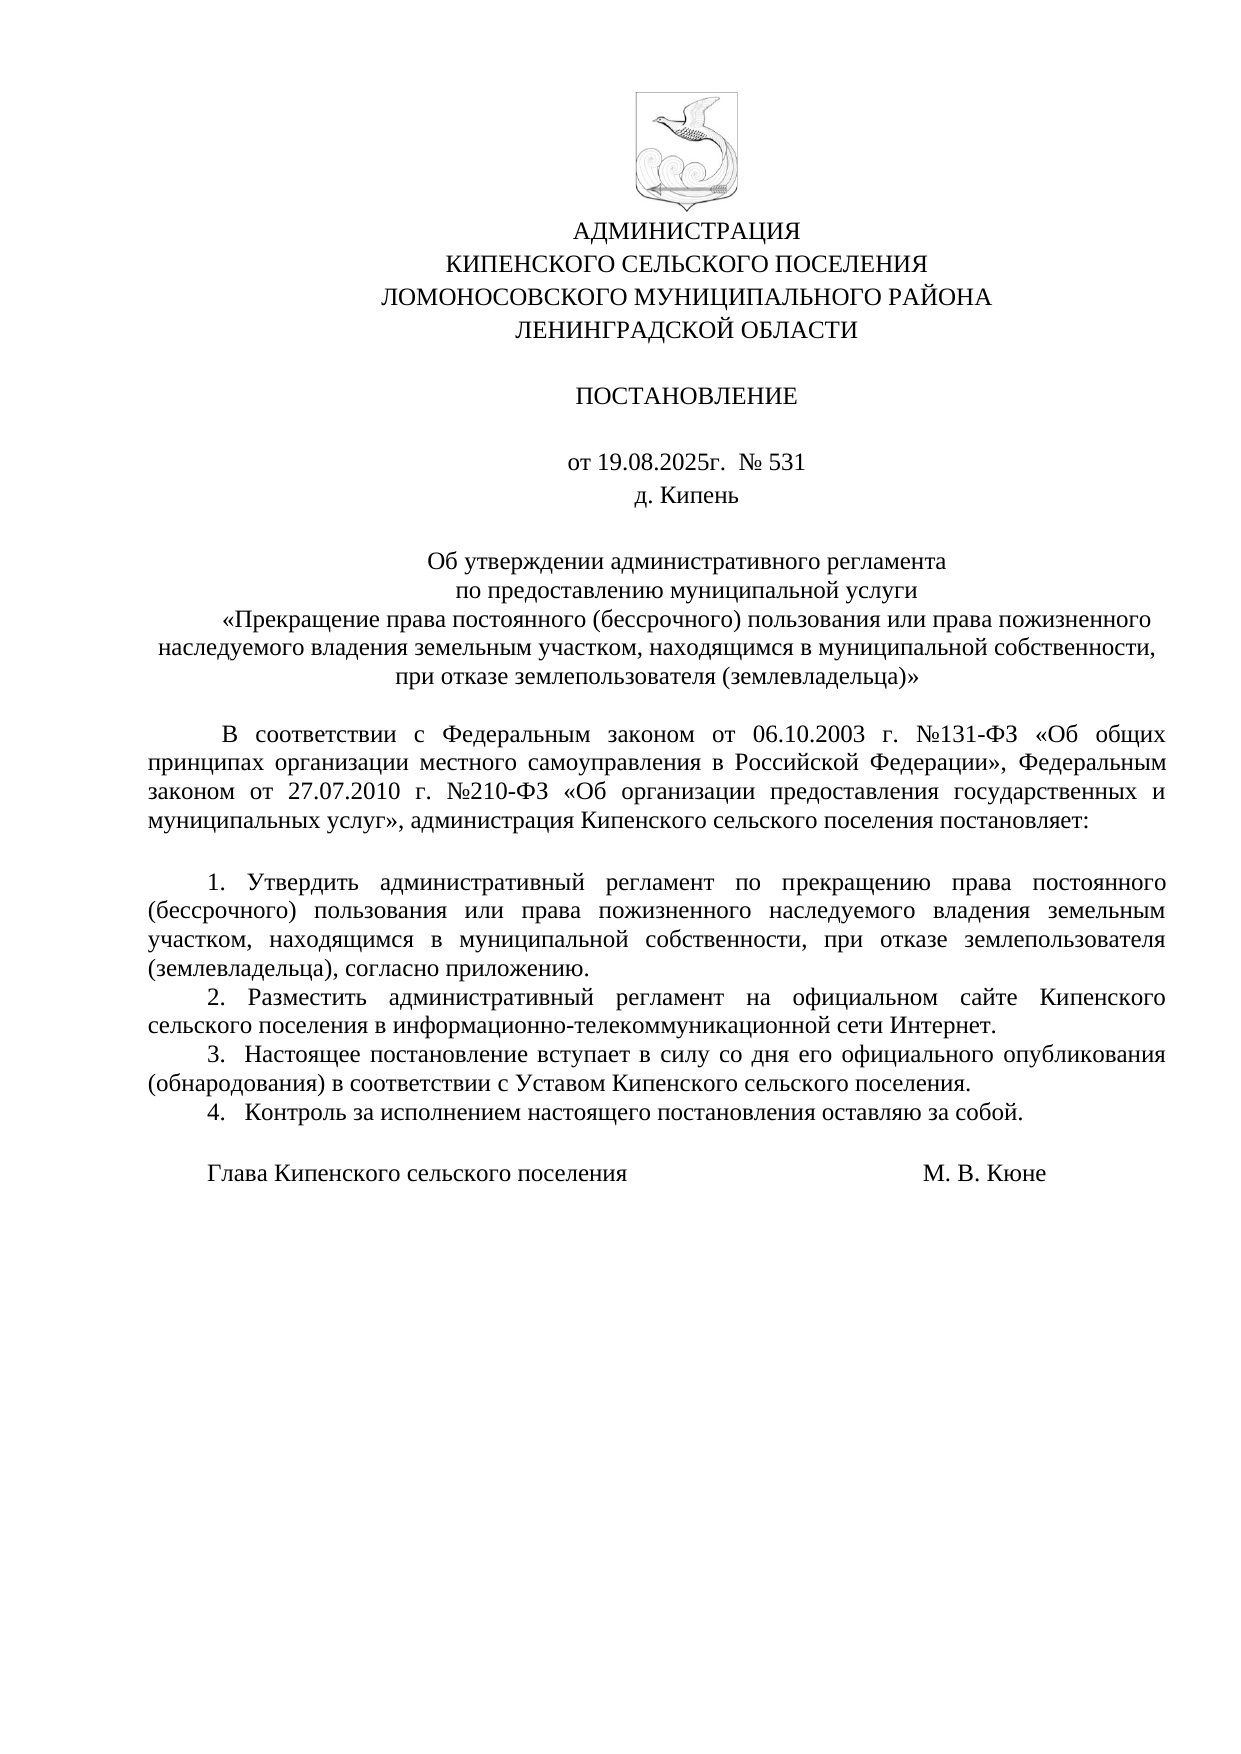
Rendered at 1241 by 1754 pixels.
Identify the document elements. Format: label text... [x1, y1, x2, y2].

text АДМИНИСТРАЦИЯ [148, 216, 1167, 245]
text по предоставлению муниципальной услуги [148, 575, 1167, 604]
list 3. Настоящее постановление вступает в силу со дня его официального опубликования (обнародования) в соответствии с Уставом Кипенского сельского поселения. [148, 1039, 1167, 1097]
text от 19.08.2025г. № 531 [148, 447, 1167, 476]
text Об утверждении административного регламента [148, 546, 1167, 575]
list 4. Контроль за исполнением настоящего постановления оставляю за собой. [148, 1097, 1167, 1125]
text ЛОМОНОСОВСКОГО МУНИЦИПАЛЬНОГО РАЙОНА [148, 282, 1167, 311]
text «Прекращение права постоянного (бессрочного) пользования или права пожизненного наследуемого владения земельным участком, находящимся в муниципальной собственности, при отказе землепользователя (землевладельца)» [148, 604, 1167, 690]
text ЛЕНИНГРАДСКОЙ ОБЛАСТИ [148, 315, 1167, 344]
picture [635, 92, 738, 212]
text ПОСТАНОВЛЕНИЕ [148, 381, 1167, 410]
text В соответствии с Федеральным законом от 06.10.2003 г. №131-ФЗ «Об общих принципах организации местного самоуправления в Российской Федерации», Федеральным законом от 27.07.2010 г. №210-ФЗ «Об организации предоставления государственных и муниципальных услуг», администрация Кипенского сельского поселения постановляет: [148, 719, 1167, 834]
text 2. Разместить административный регламент на официальном сайте Кипенского сельского поселения в информационно-телекоммуникационной сети Интернет. [148, 982, 1167, 1039]
text КИПЕНСКОГО СЕЛЬСКОГО ПОСЕЛЕНИЯ [148, 249, 1167, 278]
text д. Кипень [148, 480, 1167, 509]
text Глава Кипенского сельского поселения М. В. Кюне [148, 1158, 1162, 1187]
text 1. Утвердить административный регламент по прекращению права постоянного (бессрочного) пользования или права пожизненного наследуемого владения земельным участком, находящимся в муниципальной собственности, при отказе землепользователя (землевладельца), согласно приложению. [148, 867, 1167, 982]
